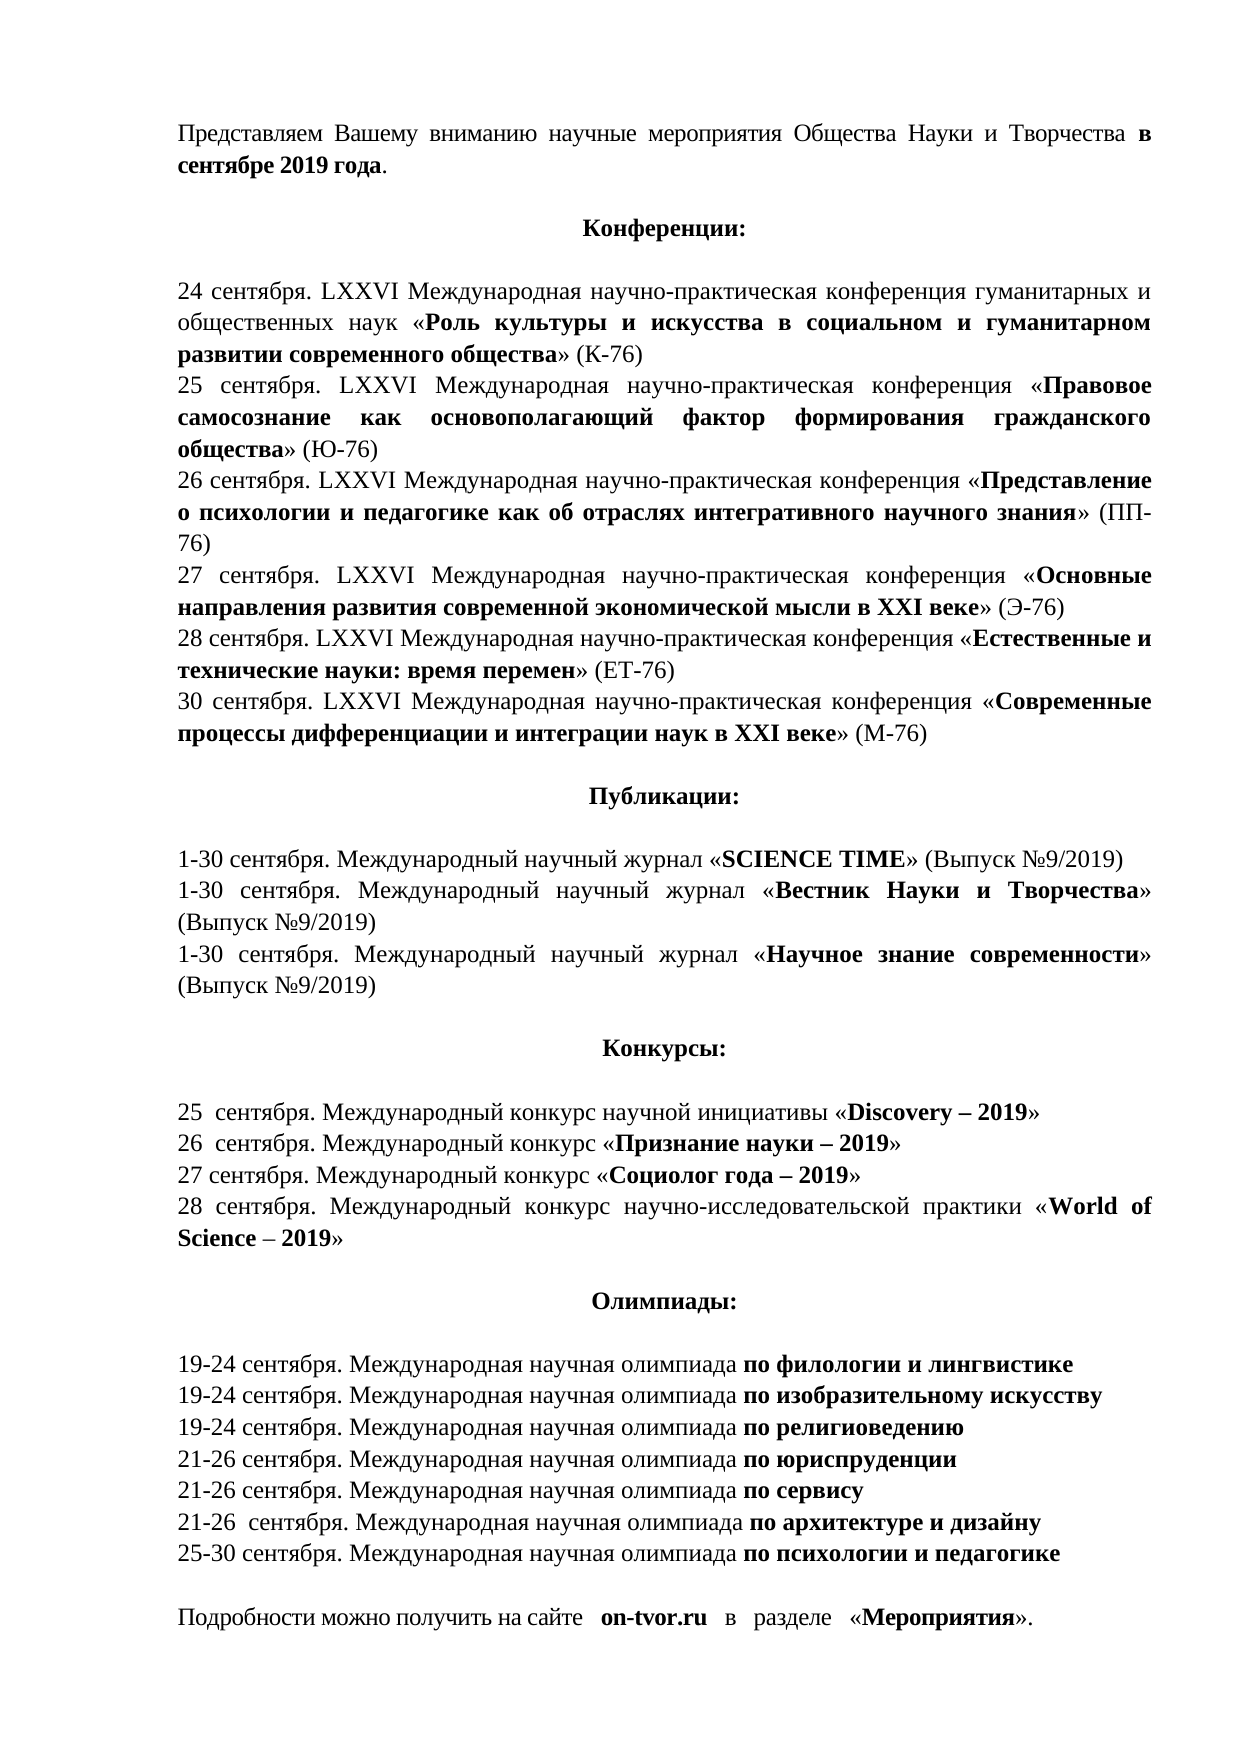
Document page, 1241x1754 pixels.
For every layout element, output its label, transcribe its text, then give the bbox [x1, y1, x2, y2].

text 25-30 сентября. Международная научная олимпиада по психологии и педагогике [177, 1538, 1152, 1567]
text 26 сентября. LXXVI Международная научно-практическая конференция «Представление о психологии и педагогике как об отраслях интегративного научного знания» (ПП-76) [177, 465, 1152, 557]
text 1-30 сентября. Международный научный журнал «SCIENCE TIME» (Выпуск №9/2019) [177, 844, 1152, 873]
text 19-24 сентября. Международная научная олимпиада по религиоведению [177, 1412, 1152, 1441]
text 21-26 сентября. Международная научная олимпиада по архитектуре и дизайну [177, 1507, 1152, 1536]
text Конкурсы: [177, 1033, 1152, 1062]
text Конференции: [177, 213, 1152, 242]
text 30 сентября. LXXVI Международная научно-практическая конференция «Современные процессы дифференциации и интеграции наук в XXI веке» (М-76) [177, 686, 1152, 747]
text 25 сентября. LXXVI Международная научно-практическая конференция «Правовое самосознание как основополагающий фактор формирования гражданского общества» (Ю-76) [177, 371, 1152, 462]
text Олимпиады: [177, 1286, 1152, 1315]
text 27 сентября. LXXVI Международная научно-практическая конференция «Основные направления развития современной экономической мысли в XXI веке» (Э-76) [177, 560, 1152, 620]
text 1-30 сентября. Международный научный журнал «Вестник Науки и Творчества» (Выпуск №9/2019) [177, 876, 1152, 936]
text 27 сентября. Международный конкурс «Социолог года – 2019» [177, 1160, 1152, 1188]
text Представляем Вашему вниманию научные мероприятия Общества Науки и Творчества в сентябре 2019 года. [177, 118, 1152, 178]
text 21-26 сентября. Международная научная олимпиада по сервису [177, 1475, 1152, 1504]
text 21-26 сентября. Международная научная олимпиада по юриспруденции [177, 1444, 1152, 1472]
text 28 сентября. LXXVI Международная научно-практическая конференция «Естественные и технические науки: время перемен» (ЕТ-76) [177, 623, 1152, 683]
text 24 сентября. LXXVI Международная научно-практическая конференция гуманитарных и общественных наук «Роль культуры и искусства в социальном и гуманитарном развитии современного общества» (К-76) [177, 276, 1152, 368]
text 19-24 сентября. Международная научная олимпиада по филологии и лингвистике [177, 1349, 1152, 1378]
text 26 сентября. Международный конкурс «Признание науки – 2019» [177, 1128, 1152, 1157]
text 25 сентября. Международный конкурс научной инициативы «Discovery – 2019» [177, 1097, 1152, 1125]
text 1-30 сентября. Международный научный журнал «Научное знание современности» (Выпуск №9/2019) [177, 939, 1152, 999]
text Подробности можно получить на сайте on-tvor.ru в разделе «Мероприятия». [177, 1602, 1152, 1630]
text 28 сентября. Международный конкурс научно-исследовательской практики «World of Science – 2019» [177, 1191, 1152, 1252]
text Публикации: [177, 781, 1152, 810]
text 19-24 сентября. Международная научная олимпиада по изобразительному искусству [177, 1381, 1152, 1409]
